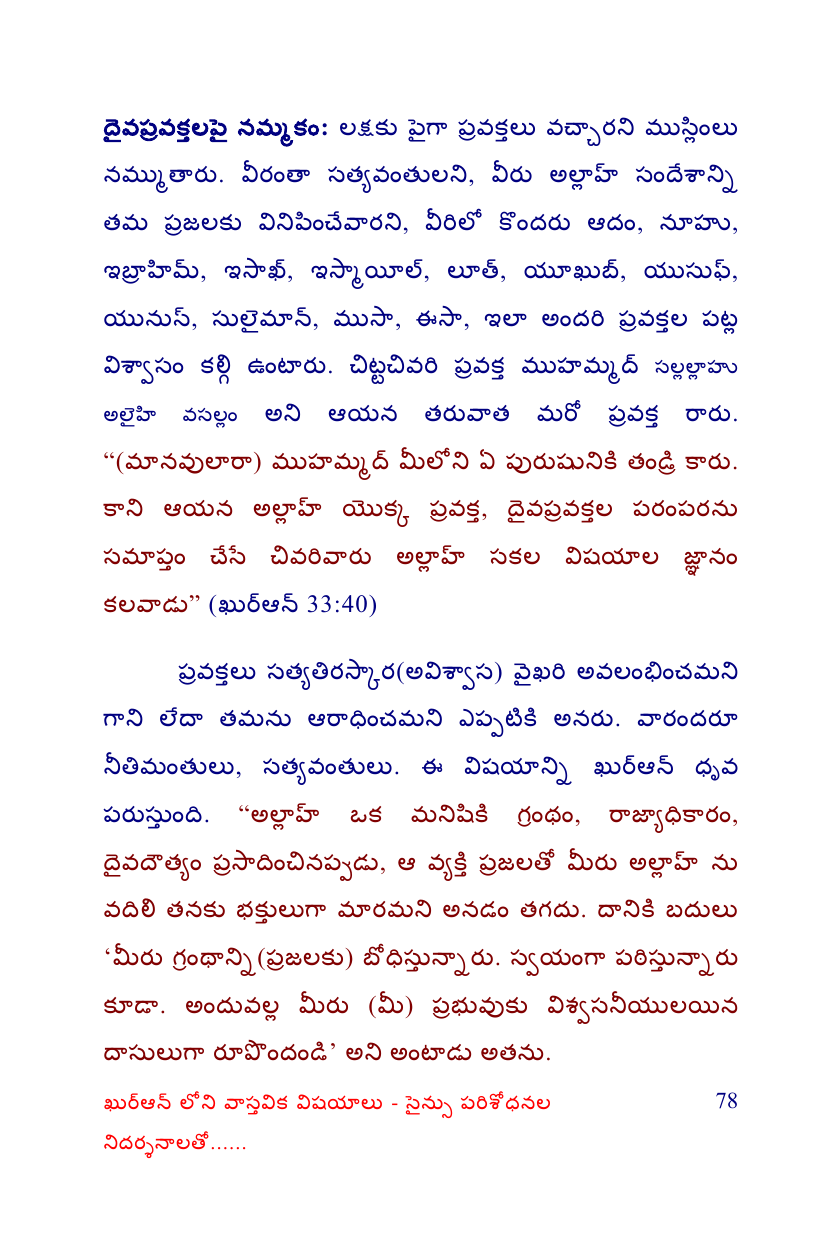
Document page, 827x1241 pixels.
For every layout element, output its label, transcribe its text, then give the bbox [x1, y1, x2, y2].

text దైవప్రవక్తలపై నమ్మకం: లక్షకు పైగా ప్రవక్తలు వచ్చారని ముస్లింలు నమ్ముతారు. వీరంతా సత్యవంతులని, వీరు అల్లాహ్ సందేశాన్ని తమ ప్రజలకు వినిపించేవారని, వీరిలో కొందరు ఆదం, నూహు, ఇబ్రాహిమ్, ఇసాఖ్, ఇస్మాయీల్, లూత్, యూఖుబ్, యుసుఫ్, యునుస్, సులైమాన్, ముసా, ఈసా, ఇలా అందరి ప్రవక్తల పట్ల విశ్వాసం కల్గి ఉంటారు. చిట్టచివరి ప్రవక్త ముహమ్మద్ సల్లల్లాహు అలైహి వసల్లం అని ఆయన తరువాత మరో ప్రవక్త రారు. “(మానవులారా) ముహమ్మద్ మీలోని ఏ పురుషునికి తండ్రి కారు. కాని ఆయన అల్లాహ్ యొక్క ప్రవక్త, దైవప్రవక్తల పరంపరను సమాప్తం చేసే చివరివారు అల్లాహ్ సకల విషయాల జ్ఞానం కలవాడు” (ఖుర్ఆన్ 33:40) [103, 108, 738, 633]
text ప్రవక్తలు సత్యతిరస్కార(అవిశ్వాస) వైఖరి అవలంభించమని గాని లేదా తమను ఆరాధించమని ఎప్పటికి అనరు. వారందరూ నీతిమంతులు, సత్యవంతులు. ఈ విషయాన్ని ఖుర్ఆన్ ధృవ పరుస్తుంది. “అల్లాహ్ ఒక మనిషికి గ్రంథం, రాజ్యాధికారం, దైవదౌత్యం ప్రసాదించినప్పుడు, ఆ వ్యక్తి ప్రజలతో మీరు అల్లాహ్ ను వదిలి తనకు భక్తులుగా మారమని అనడం తగదు. దానికి బదులు ‘మీరు గ్రంథాన్ని(ప్రజలకు) బోధిస్తున్నారు. స్వయంగా పఠిస్తున్నారు కూడా. అందువల్ల మీరు (మీ) ప్రభువుకు విశ్వసనీయులయిన దాసులుగా రూపొందండి’ అని అంటాడు అతను. [103, 652, 738, 1081]
